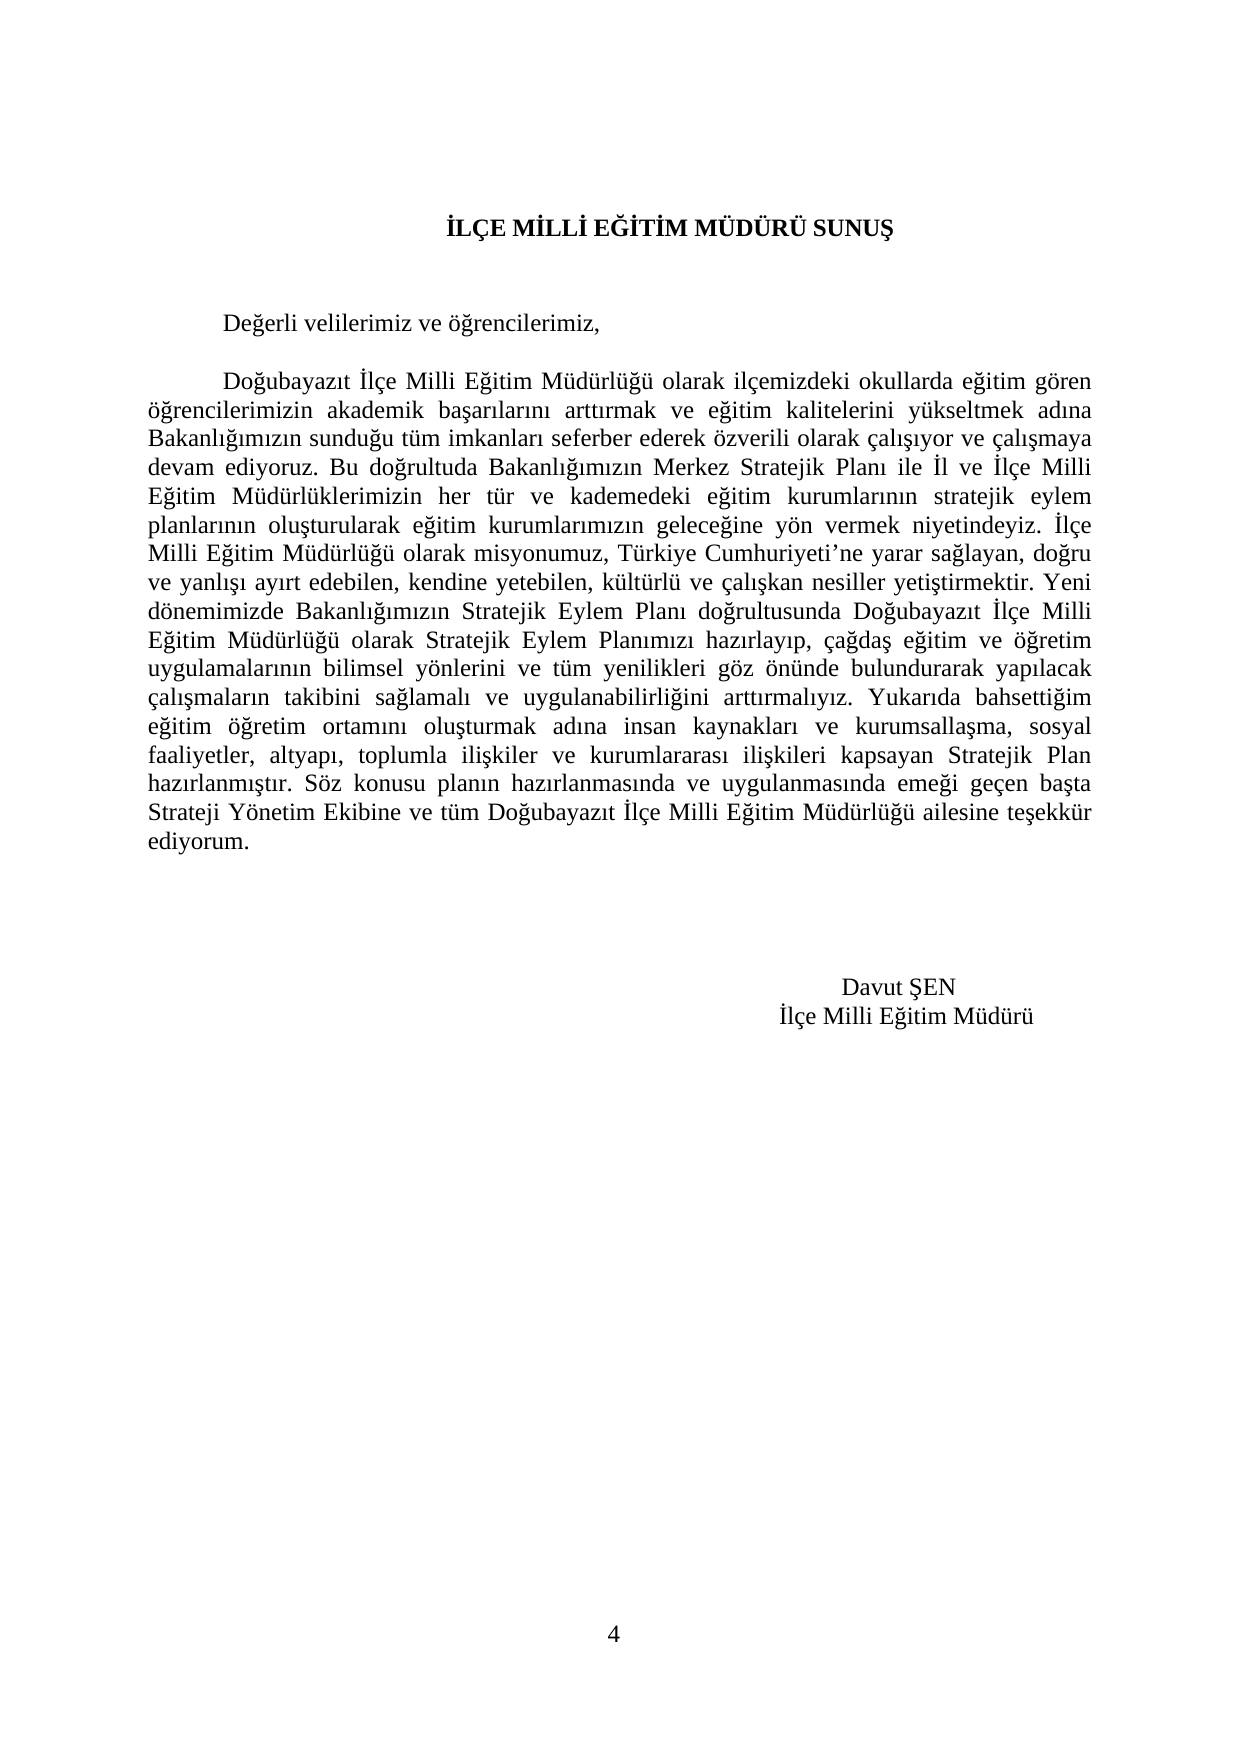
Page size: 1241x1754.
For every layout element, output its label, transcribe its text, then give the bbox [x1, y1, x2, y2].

text Değerli velilerimiz ve öğrencilerimiz, [148, 308, 1093, 337]
text Doğubayazıt İlçe Milli Eğitim Müdürlüğü olarak ilçemizdeki okullarda eğitim gören öğrencilerimizin akademik başarılarını arttırmak ve eğitim kalitelerini yükseltmek adına Bakanlığımızın sunduğu tüm imkanları seferber ederek özverili olarak çalışıyor ve çalışmaya devam ediyoruz. Bu doğrultuda Bakanlığımızın Merkez Stratejik Planı ile İl ve İlçe Milli Eğitim Müdürlüklerimizin her tür ve kademedeki eğitim kurumlarının stratejik eylem planlarının oluşturularak eğitim kurumlarımızın geleceğine yön vermek niyetindeyiz. İlçe Milli Eğitim Müdürlüğü olarak misyonumuz, Türkiye Cumhuriyeti’ne yarar sağlayan, doğru ve yanlışı ayırt edebilen, kendine yetebilen, kültürlü ve çalışkan nesiller yetiştirmektir. Yeni dönemimizde Bakanlığımızın Stratejik Eylem Planı doğrultusunda Doğubayazıt İlçe Milli Eğitim Müdürlüğü olarak Stratejik Eylem Planımızı hazırlayıp, çağdaş eğitim ve öğretim uygulamalarının bilimsel yönlerini ve tüm yenilikleri göz önünde bulundurarak yapılacak çalışmaların takibini sağlamalı ve uygulanabilirliğini arttırmalıyız. Yukarıda bahsettiğim eğitim öğretim ortamını oluşturmak adına insan kaynakları ve kurumsallaşma, sosyal faaliyetler, altyapı, toplumla ilişkiler ve kurumlararası ilişkileri kapsayan Stratejik Plan hazırlanmıştır. Söz konusu planın hazırlanmasında ve uygulanmasında emeği geçen başta Strateji Yönetim Ekibine ve tüm Doğubayazıt İlçe Milli Eğitim Müdürlüğü ailesine teşekkür ediyorum. [148, 366, 1093, 855]
subtitle İLÇE MİLLİ EĞİTİM MÜDÜRÜ SUNUŞ [247, 213, 1093, 242]
text Davut ŞEN [148, 972, 1093, 1001]
text İlçe Milli Eğitim Müdürü [148, 1001, 1093, 1030]
